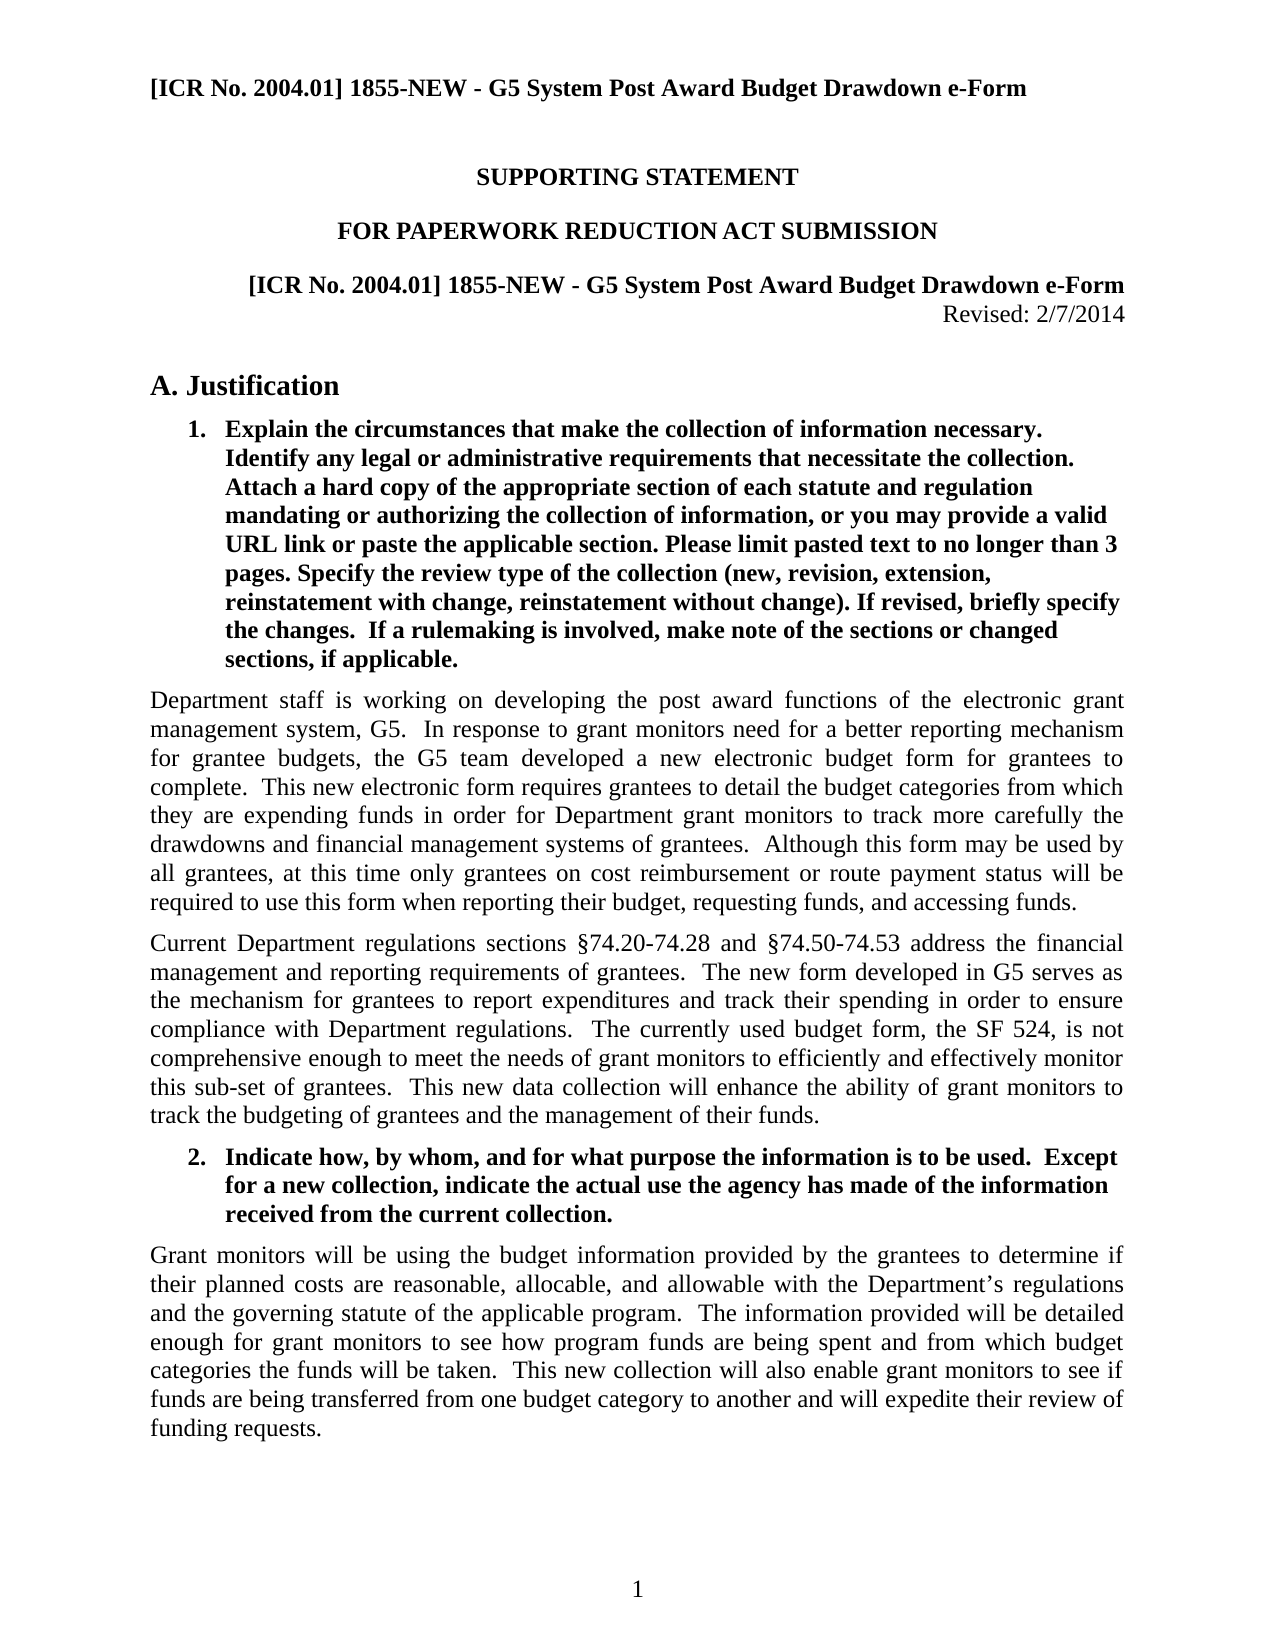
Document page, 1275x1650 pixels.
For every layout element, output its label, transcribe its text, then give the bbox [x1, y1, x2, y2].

title FOR PAPERWORK REDUCTION ACT SUBMISSION [150, 216, 1125, 245]
text Revised: 2/7/2014 [150, 299, 1125, 327]
title SUPPORTING STATEMENT [150, 162, 1125, 191]
list Explain the circumstances that make the collection of information necessary. Identify any legal or administrative requirements that necessitate the collection. Attach a hard copy of the appropriate section of each statute and regulation mandating or authorizing the collection of information, or you may provide a valid URL link or paste the applicable section. Please limit pasted text to no longer than 3 pages. Specify the review type of the collection (new, revision, extension, reinstatement with change, reinstatement without change). If revised, briefly specify the changes. If a rulemaking is involved, make note of the sections or changed sections, if applicable. [187, 414, 1125, 673]
text [ICR No. 2004.01] 1855-NEW - G5 System Post Award Budget Drawdown e-Form [150, 270, 1125, 299]
list Grant monitors will be using the budget information provided by the grantees to determine if their planned costs are reasonable, allocable, and allowable with the Department’s regulations and the governing statute of the applicable program. The information provided will be detailed enough for grant monitors to see how program funds are being spent and from which budget categories the funds will be taken. This new collection will also enable grant monitors to see if funds are being transferred from one budget category to another and will expedite their review of funding requests. [150, 1241, 1125, 1442]
list Department staff is working on developing the post award functions of the electronic grant management system, G5. In response to grant monitors need for a better reporting mechanism for grantee budgets, the G5 team developed a new electronic budget form for grantees to complete. This new electronic form requires grantees to detail the budget categories from which they are expending funds in order for Department grant monitors to track more carefully the drawdowns and financial management systems of grantees. Although this form may be used by all grantees, at this time only grantees on cost reimbursement or route payment status will be required to use this form when reporting their budget, requesting funds, and accessing funds. [150, 686, 1125, 916]
list Current Department regulations sections §74.20-74.28 and §74.50-74.53 address the financial management and reporting requirements of grantees. The new form developed in G5 serves as the mechanism for grantees to report expenditures and track their spending in order to ensure compliance with Department regulations. The currently used budget form, the SF 524, is not comprehensive enough to meet the needs of grant monitors to efficiently and effectively monitor this sub-set of grantees. This new data collection will enhance the ability of grant monitors to track the budgeting of grantees and the management of their funds. [150, 928, 1125, 1129]
list Indicate how, by whom, and for what purpose the information is to be used. Except for a new collection, indicate the actual use the agency has made of the information received from the current collection. [187, 1142, 1125, 1228]
subtitle A. Justification [150, 368, 1125, 402]
